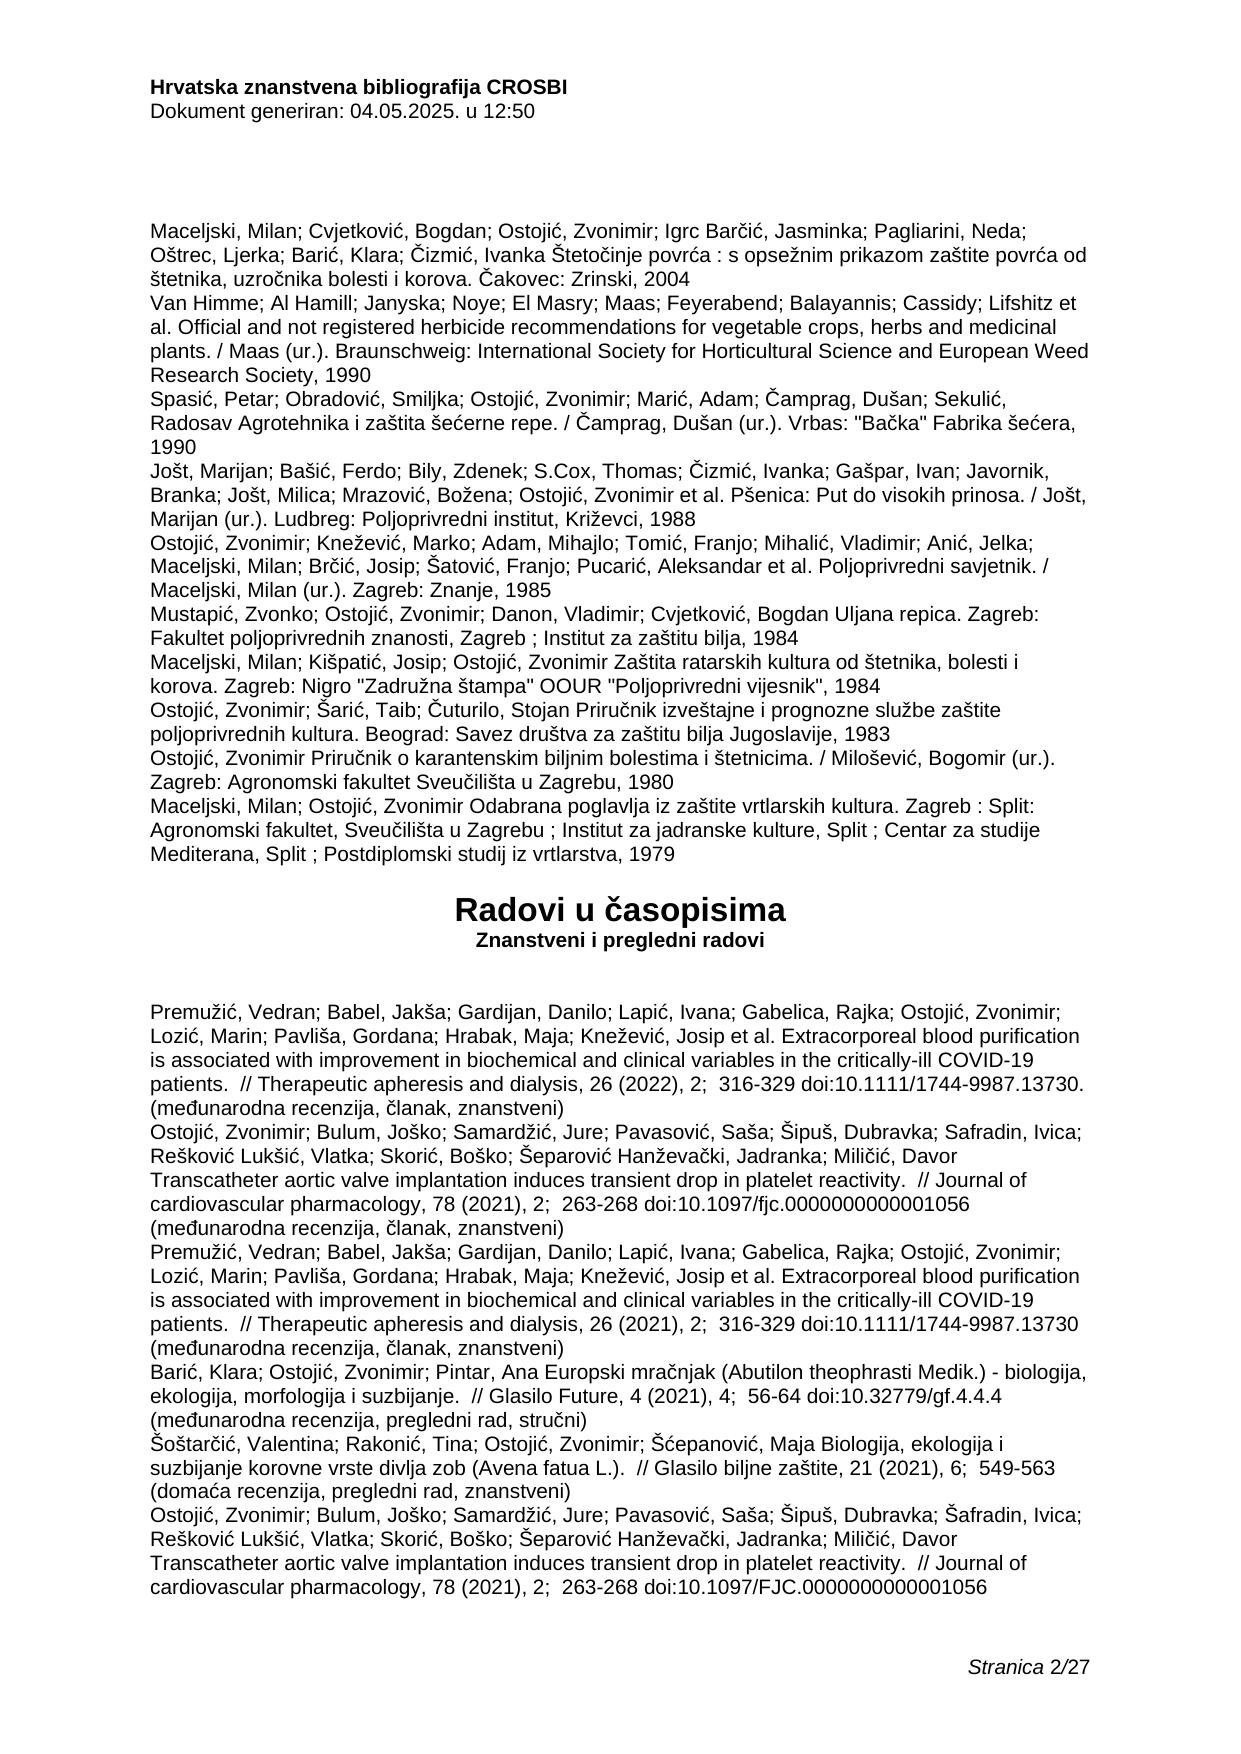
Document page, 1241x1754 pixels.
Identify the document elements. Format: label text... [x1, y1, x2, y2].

text Mustapić, Zvonko; Ostojić, Zvonimir; Danon, Vladimir; Cvjetković, Bogdan [150, 602, 1090, 650]
text Maceljski, Milan; Kišpatić, Josip; Ostojić, Zvonimir [150, 650, 1090, 698]
text Ostojić, Zvonimir; Bulum, Joško; Samardžić, Jure; Pavasović, Saša; Šipuš, Dubravka; Safradin, Ivica; Rešković Lukšić, Vlatka; Skorić, Boško; Šeparović Hanževački, Jadranka; Miličić, Davor [150, 1120, 1090, 1240]
text Jošt, Marijan; Bašić, Ferdo; Bily, Zdenek; S.Cox, Thomas; Čizmić, Ivanka; Gašpar, Ivan; Javornik, Branka; Jošt, Milica; Mrazović, Božena; Ostojić, Zvonimir et al. [150, 458, 1090, 530]
subtitle Znanstveni i pregledni radovi [150, 928, 1090, 952]
subtitle Radovi u časopisima [150, 890, 1090, 928]
text Ostojić, Zvonimir; Knežević, Marko; Adam, Mihajlo; Tomić, Franjo; Mihalić, Vladimir; Anić, Jelka; Maceljski, Milan; Brčić, Josip; Šatović, Franjo; Pucarić, Aleksandar et al. [150, 530, 1090, 602]
text Maceljski, Milan; Cvjetković, Bogdan; Ostojić, Zvonimir; Igrc Barčić, Jasminka; Pagliarini, Neda; Oštrec, Ljerka; Barić, Klara; Čizmić, Ivanka [150, 219, 1090, 291]
text Maceljski, Milan; Ostojić, Zvonimir [150, 794, 1090, 866]
text Barić, Klara; Ostojić, Zvonimir; Pintar, Ana [150, 1359, 1090, 1431]
text Ostojić, Zvonimir; Šarić, Taib; Čuturilo, Stojan [150, 698, 1090, 746]
text Šoštarčić, Valentina; Rakonić, Tina; Ostojić, Zvonimir; Šćepanović, Maja [150, 1431, 1090, 1503]
text Ostojić, Zvonimir [150, 746, 1090, 794]
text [150, 1503, 1090, 1599]
text Van Himme; Al Hamill; Janyska; Noye; El Masry; Maas; Feyerabend; Balayannis; Cassidy; Lifshitz et al. [150, 291, 1090, 387]
text Premužić, Vedran; Babel, Jakša; Gardijan, Danilo; Lapić, Ivana; Gabelica, Rajka; Ostojić, Zvonimir; Lozić, Marin; Pavliša, Gordana; Hrabak, Maja; Knežević, Josip et al. [150, 1000, 1090, 1120]
text Spasić, Petar; Obradović, Smiljka; Ostojić, Zvonimir; Marić, Adam; Čamprag, Dušan; Sekulić, Radosav [150, 387, 1090, 458]
text Premužić, Vedran; Babel, Jakša; Gardijan, Danilo; Lapić, Ivana; Gabelica, Rajka; Ostojić, Zvonimir; Lozić, Marin; Pavliša, Gordana; Hrabak, Maja; Knežević, Josip et al. [150, 1240, 1090, 1359]
